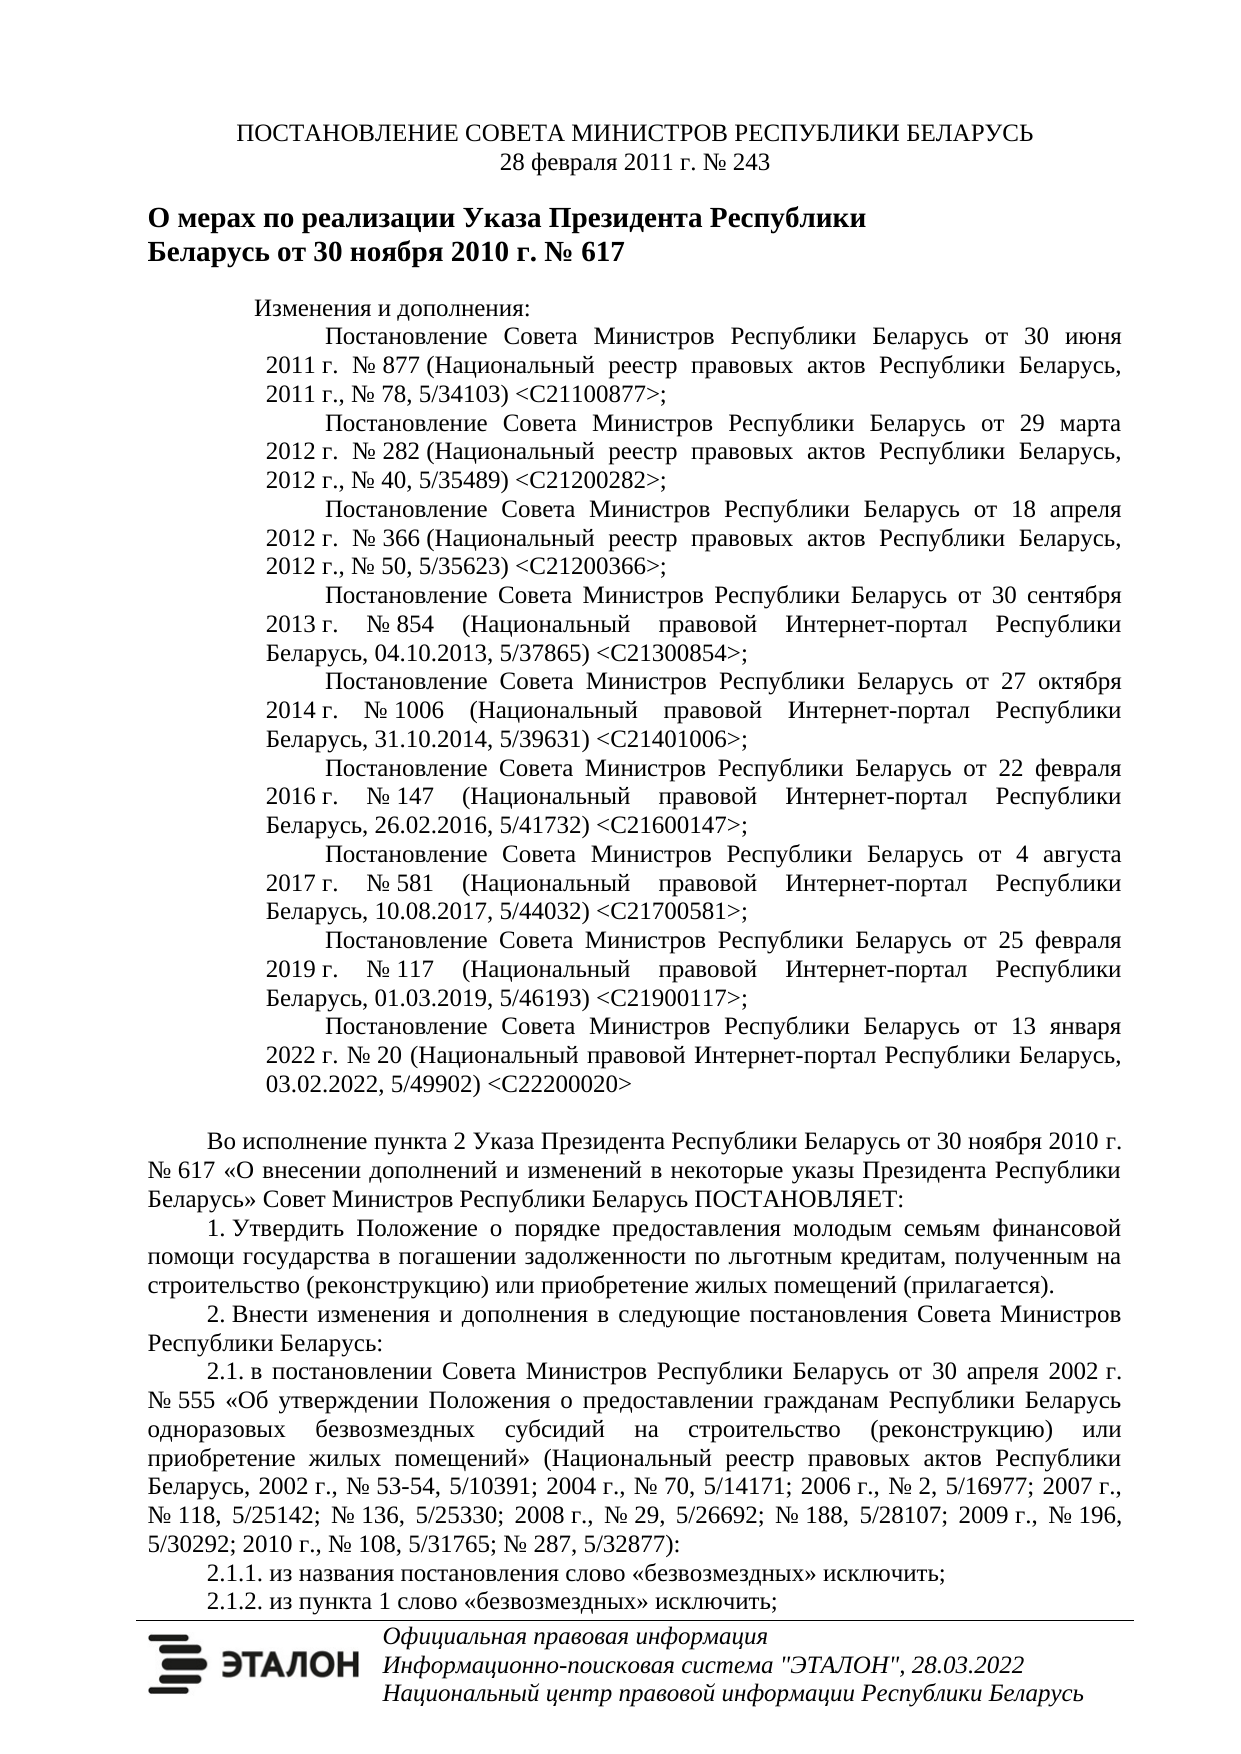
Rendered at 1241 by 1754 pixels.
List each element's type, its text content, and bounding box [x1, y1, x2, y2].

text Постановление Совета Министров Республики Беларусь от 13 января 2022 г. № 20 (Национальный правовой Интернет-портал Республики Беларусь, 03.02.2022, 5/49902) <C22200020> [266, 1011, 1122, 1098]
text Постановление Совета Министров Республики Беларусь от 30 сентября 2013 г. № 854 (Национальный правовой Интернет-портал Республики Беларусь, 04.10.2013, 5/37865) <C21300854>; [266, 580, 1122, 666]
text 2.1.1. из названия постановления слово «безвозмездных» исключить; [147, 1558, 1122, 1586]
text 2.1.2. из пункта 1 слово «безвозмездных» исключить; [147, 1586, 1122, 1615]
text 2. Внести изменения и дополнения в следующие постановления Совета Министров Республики Беларусь: [147, 1299, 1122, 1356]
text Постановление Совета Министров Республики Беларусь от 27 октября 2014 г. № 1006 (Национальный правовой Интернет-портал Республики Беларусь, 31.10.2014, 5/39631) <C21401006>; [266, 666, 1122, 753]
text Постановление Совета Министров Республики Беларусь от 18 апреля 2012 г. № 366 (Национальный реестр правовых актов Республики Беларусь, 2012 г., № 50, 5/35623) <C21200366>; [266, 494, 1122, 580]
text 28 февраля 2011 г. № 243 [147, 147, 1122, 176]
text Постановление Совета Министров Республики Беларусь от 4 августа 2017 г. № 581 (Национальный правовой Интернет-портал Республики Беларусь, 10.08.2017, 5/44032) <C21700581>; [266, 839, 1122, 925]
title О мерах по реализации Указа Президента Республики Беларусь от 30 ноября 2010 г. № 617 [147, 201, 886, 268]
text 1. Утвердить Положение о порядке предоставления молодым семьям финансовой помощи государства в погашении задолженности по льготным кредитам, полученным на строительство (реконструкцию) или приобретение жилых помещений (прилагается). [147, 1213, 1122, 1299]
text Во исполнение пункта 2 Указа Президента Республики Беларусь от 30 ноября 2010 г. № 617 «О внесении дополнений и изменений в некоторые указы Президента Республики Беларусь» Совет Министров Республики Беларусь ПОСТАНОВЛЯЕТ: [147, 1126, 1122, 1213]
text 2.1. в постановлении Совета Министров Республики Беларусь от 30 апреля 2002 г. № 555 «Об утверждении Положения о предоставлении гражданам Республики Беларусь одноразовых безвозмездных субсидий на строительство (реконструкцию) или приобретение жилых помещений» (Национальный реестр правовых актов Республики Беларусь, 2002 г., № 53-54, 5/10391; 2004 г., № 70, 5/14171; 2006 г., № 2, 5/16977; 2007 г., № 118, 5/25142; № 136, 5/25330; 2008 г., № 29, 5/26692; № 188, 5/28107; 2009 г., № 196, 5/30292; 2010 г., № 108, 5/31765; № 287, 5/32877): [147, 1356, 1122, 1558]
text ПОСТАНОВЛЕНИЕ СОВЕТА МИНИСТРОВ РЕСПУБЛИКИ БЕЛАРУСЬ [147, 118, 1122, 147]
text Постановление Совета Министров Республики Беларусь от 29 марта 2012 г. № 282 (Национальный реестр правовых актов Республики Беларусь, 2012 г., № 40, 5/35489) <C21200282>; [266, 408, 1122, 494]
text Постановление Совета Министров Республики Беларусь от 25 февраля 2019 г. № 117 (Национальный правовой Интернет-портал Республики Беларусь, 01.03.2019, 5/46193) <C21900117>; [266, 925, 1122, 1011]
text Постановление Совета Министров Республики Беларусь от 30 июня 2011 г. № 877 (Национальный реестр правовых актов Республики Беларусь, 2011 г., № 78, 5/34103) <C21100877>; [266, 321, 1122, 408]
picture [147, 1632, 360, 1696]
text Изменения и дополнения: [254, 293, 1122, 321]
text Постановление Совета Министров Республики Беларусь от 22 февраля 2016 г. № 147 (Национальный правовой Интернет-портал Республики Беларусь, 26.02.2016, 5/41732) <C21600147>; [266, 753, 1122, 839]
